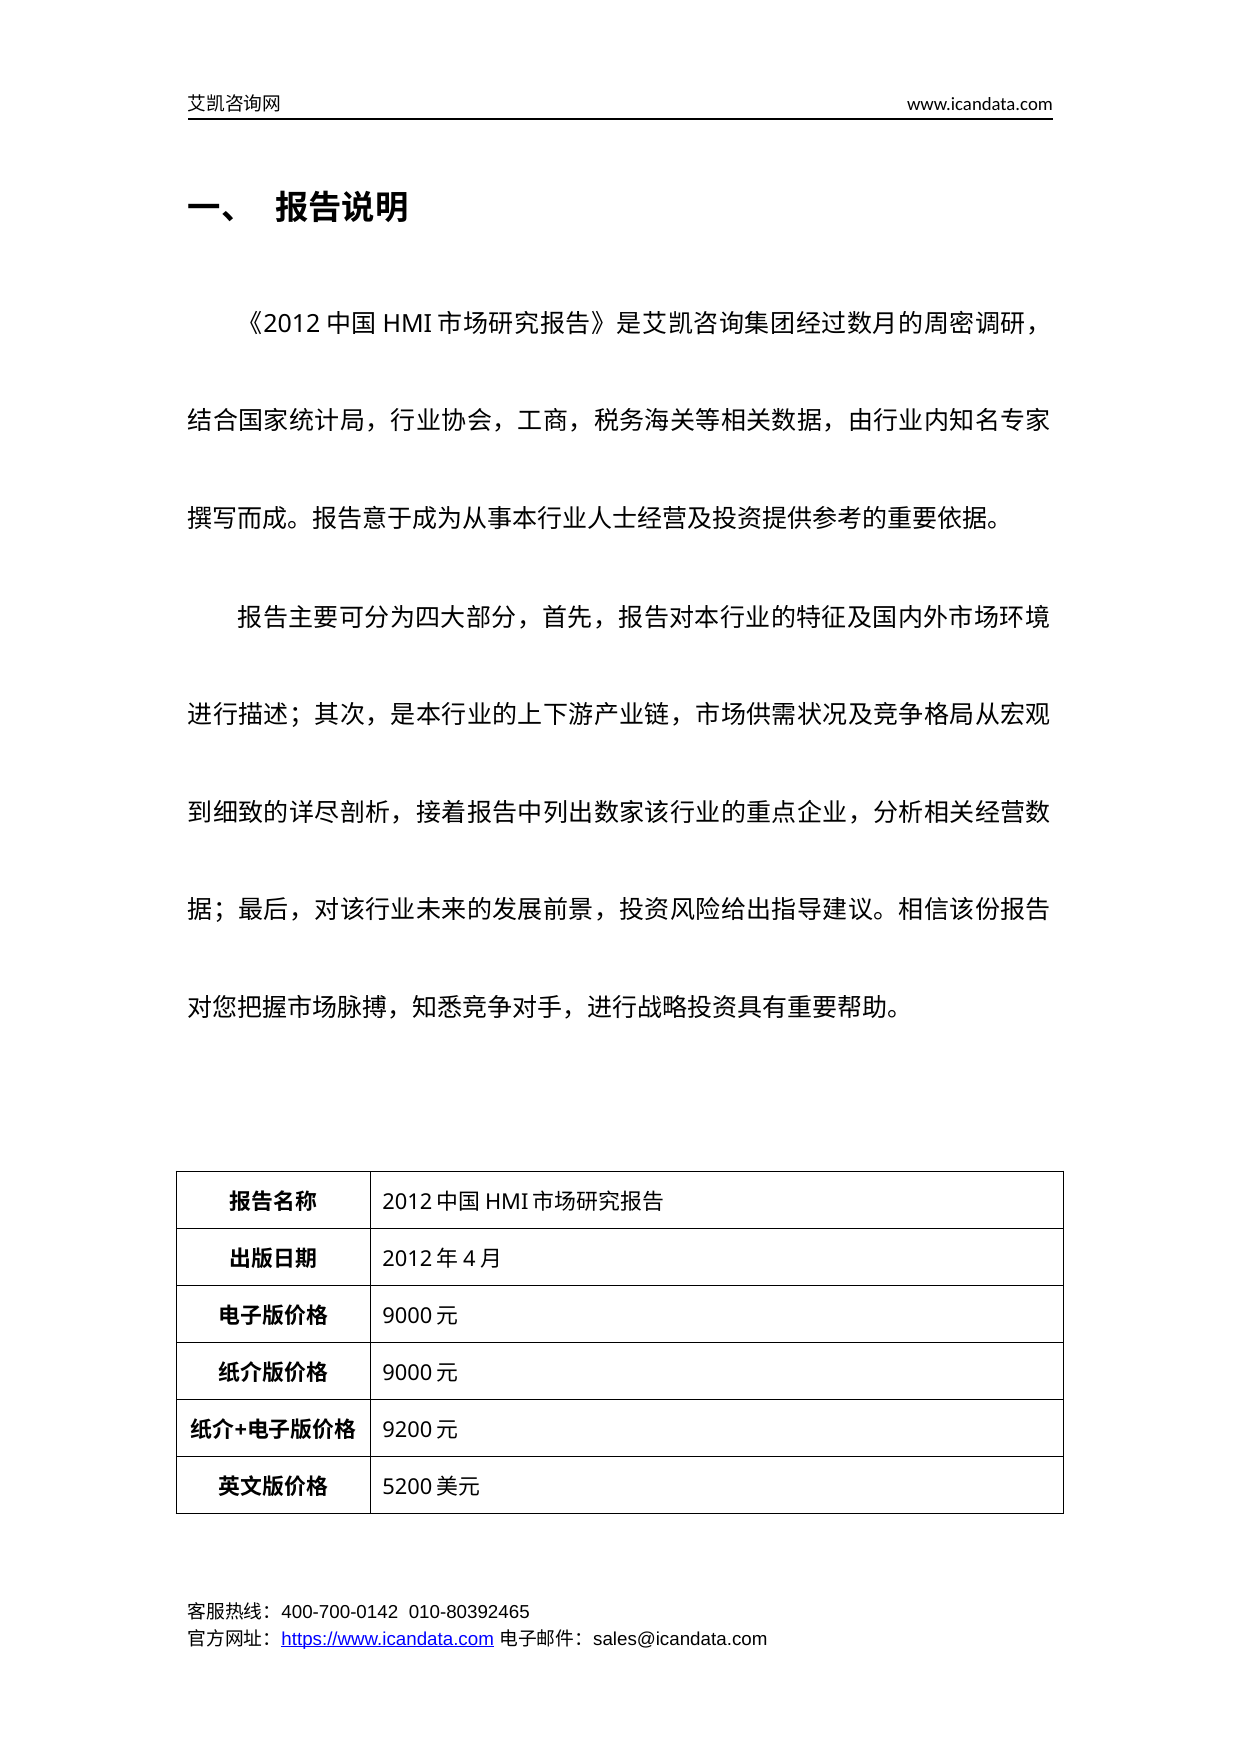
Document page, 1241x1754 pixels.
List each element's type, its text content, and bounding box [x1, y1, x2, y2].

table_header 报告名称 [177, 1172, 370, 1228]
table_cell 电子版价格 [177, 1286, 370, 1342]
table_cell 出版日期 [177, 1229, 370, 1285]
text 报告主要可分为四大部分，首先，报告对本行业的特征及国内外市场环境进行描述；其次，是本行业的上下游产业链，市场供需状况及竞争格局从宏观到细致的详尽剖析，接着报告中列出数家该行业的重点企业，分析相关经营数据；最后，对该行业未来的发展前景，投资风险给出指导建议。相信该份报告对您把握市场脉搏，知悉竞争对手，进行战略投资具有重要帮助。 [187, 583, 1053, 1038]
table_cell 9000元 [371, 1286, 1063, 1342]
table_cell 纸介+电子版价格 [177, 1400, 370, 1456]
table_cell 5200美元 [371, 1457, 1063, 1513]
subtitle 报告说明 [187, 172, 1053, 237]
table_header 2012中国HMI市场研究报告 [371, 1172, 1063, 1228]
table_cell 2012年4月 [371, 1229, 1063, 1285]
table_cell 英文版价格 [177, 1457, 370, 1513]
table_cell 纸介版价格 [177, 1343, 370, 1399]
table_cell 9000元 [371, 1343, 1063, 1399]
text 《2012中国HMI市场研究报告》是艾凯咨询集团经过数月的周密调研，结合国家统计局，行业协会，工商，税务海关等相关数据，由行业内知名专家撰写而成。报告意于成为从事本行业人士经营及投资提供参考的重要依据。 [187, 289, 1053, 549]
table_cell 9200元 [371, 1400, 1063, 1456]
